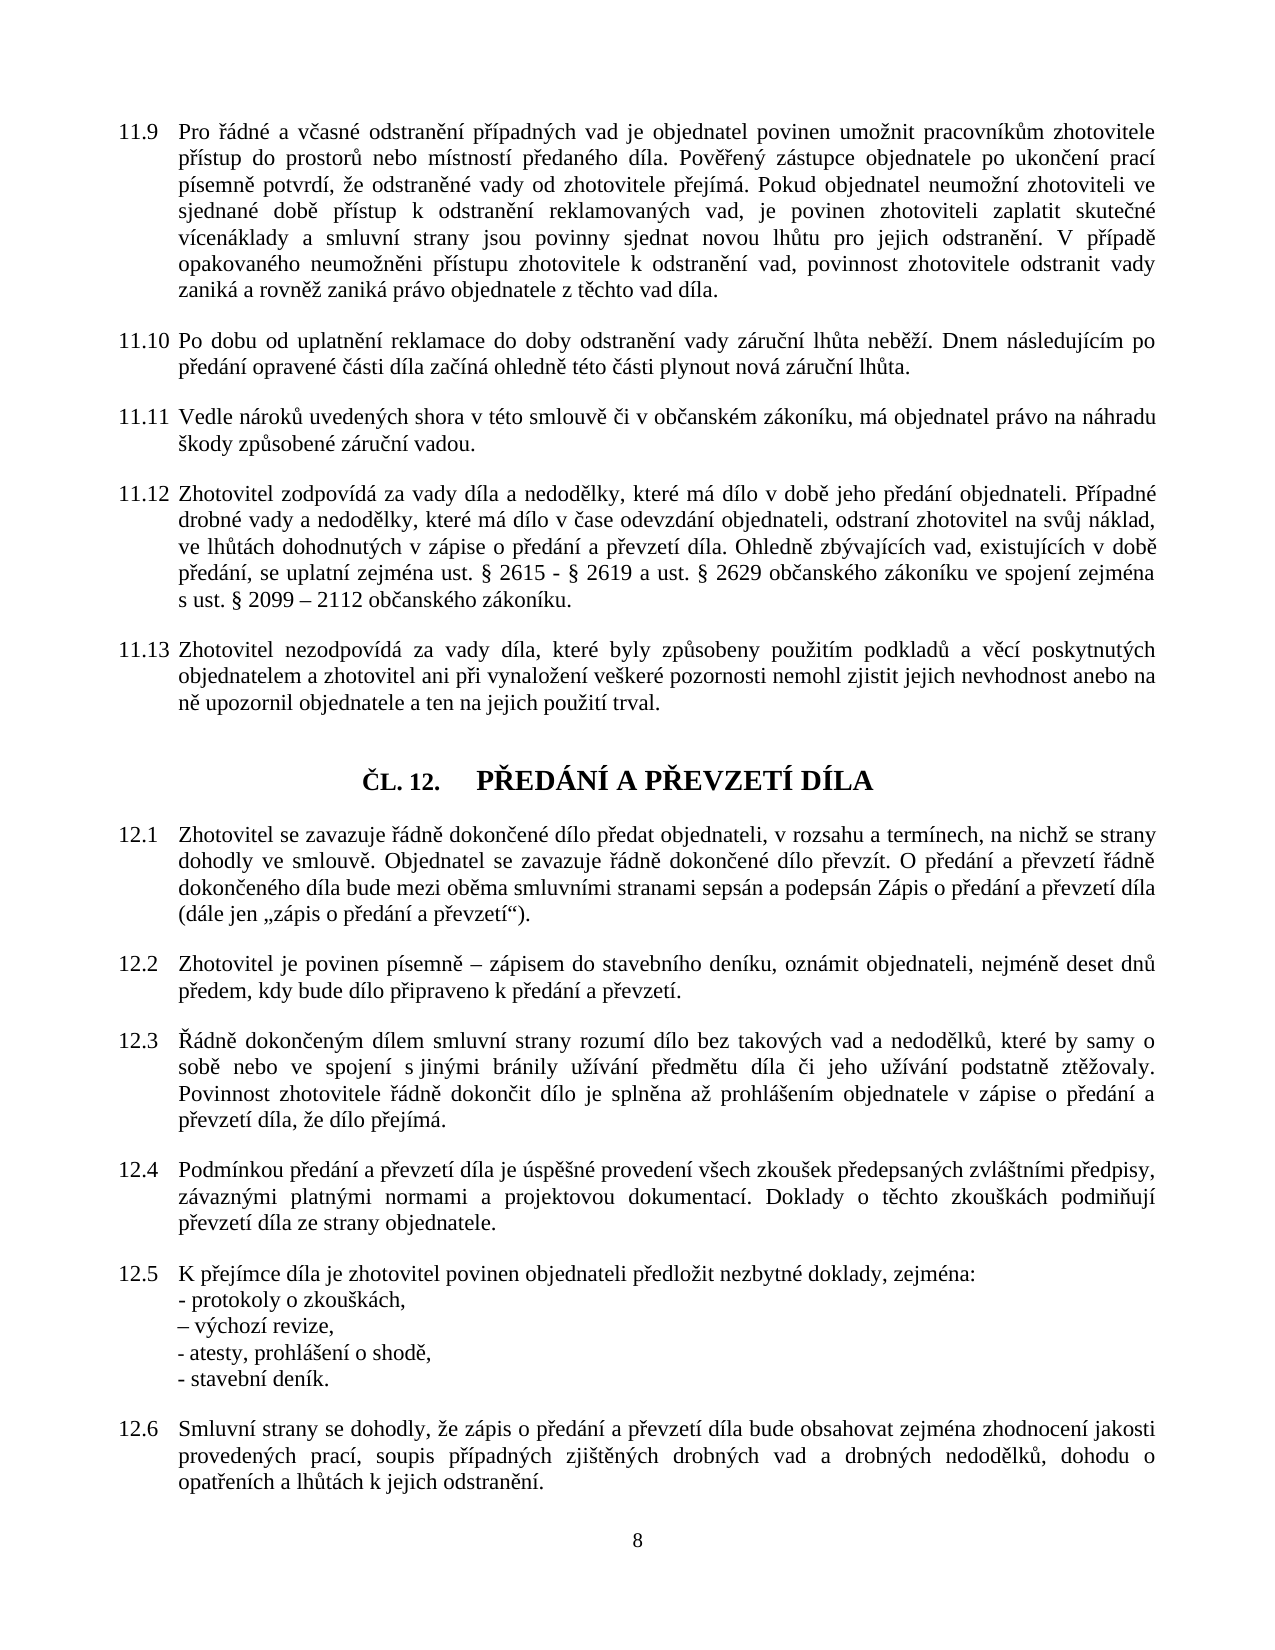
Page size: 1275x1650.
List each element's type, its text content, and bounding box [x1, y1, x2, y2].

subtitle Zhotovitel zodpovídá za vady díla a nedodělky, které má dílo v době jeho předání objednateli. Případné drobné vady a nedodělky, které má dílo v čase odevzdání objednateli, odstraní zhotovitel na svůj náklad, ve lhůtách dohodnutých v zápise o předání a převzetí díla. Ohledně zbývajících vad, existujících v době předání, se uplatní zejména ust. § 2615 - § 2619 a ust. § 2629 občanského zákoníku ve spojení zejména s ust. § 2099 – 2112 občanského zákoníku. [118, 480, 1157, 612]
subtitle Pro řádné a včasné odstranění případných vad je objednatel povinen umožnit pracovníkům zhotovitele přístup do prostorů nebo místností předaného díla. Pověřený zástupce objednatele po ukončení prací písemně potvrdí, že odstraněné vady od zhotovitele přejímá. Pokud objednatel neumožní zhotoviteli ve sjednané době přístup k odstranění reklamovaných vad, je povinen zhotoviteli zaplatit skutečné vícenáklady a smluvní strany jsou povinny sjednat novou lhůtu pro jejich odstranění. V případě opakovaného neumožněni přístupu zhotovitele k odstranění vad, povinnost zhotovitele odstranit vady zaniká a rovněž zaniká právo objednatele z těchto vad díla. [118, 118, 1157, 303]
text - atesty, prohlášení o shodě, [118, 1339, 1157, 1365]
subtitle Podmínkou předání a převzetí díla je úspěšné provedení všech zkoušek předepsaných zvláštními předpisy, závaznými platnými normami a projektovou dokumentací. Doklady o těchto zkouškách podmiňují převzetí díla ze strany objednatele. [118, 1157, 1157, 1236]
subtitle Řádně dokončeným dílem smluvní strany rozumí dílo bez takových vad a nedodělků, které by samy o sobě nebo ve spojení s jinými bránily užívání předmětu díla či jeho užívání podstatně ztěžovaly. Povinnost zhotovitele řádně dokončit dílo je splněna až prohlášením objednatele v zápise o předání a převzetí díla, že dílo přejímá. [118, 1027, 1157, 1132]
subtitle Vedle nároků uvedených shora v této smlouvě či v občanském zákoníku, má objednatel právo na náhradu škody způsobené záruční vadou. [118, 403, 1157, 456]
subtitle PŘEDÁNÍ A PŘEVZETÍ DÍLA [118, 763, 1157, 797]
subtitle Po dobu od uplatnění reklamace do doby odstranění vady záruční lhůta neběží. Dnem následujícím po předání opravené části díla začíná ohledně této části plynout nová záruční lhůta. [118, 327, 1157, 379]
subtitle K přejímce díla je zhotovitel povinen objednateli předložit nezbytné doklady, zejména: - protokoly o zkouškách, [118, 1260, 1157, 1312]
text - stavební deník. [118, 1365, 1157, 1391]
subtitle Smluvní strany se dohodly, že zápis o předání a převzetí díla bude obsahovat zejména zhodnocení jakosti provedených prací, soupis případných zjištěných drobných vad a drobných nedodělků, dohodu o opatřeních a lhůtách k jejich odstranění. [118, 1416, 1157, 1494]
subtitle Zhotovitel nezodpovídá za vady díla, které byly způsobeny použitím podkladů a věcí poskytnutých objednatelem a zhotovitel ani při vynaložení veškeré pozornosti nemohl zjistit jejich nevhodnost anebo na ně upozornil objednatele a ten na jejich použití trval. [118, 636, 1157, 715]
subtitle Zhotovitel je povinen písemně – zápisem do stavebního deníku, oznámit objednateli, nejméně deset dnů předem, kdy bude dílo připraveno k předání a převzetí. [118, 950, 1157, 1003]
subtitle Zhotovitel se zavazuje řádně dokončené dílo předat objednateli, v rozsahu a termínech, na nichž se strany dohodly ve smlouvě. Objednatel se zavazuje řádně dokončené dílo převzít. O předání a převzetí řádně dokončeného díla bude mezi oběma smluvními stranami sepsán a podepsán Zápis o předání a převzetí díla (dále jen „zápis o předání a převzetí“). [118, 821, 1157, 926]
text – výchozí revize, [177, 1312, 1157, 1339]
